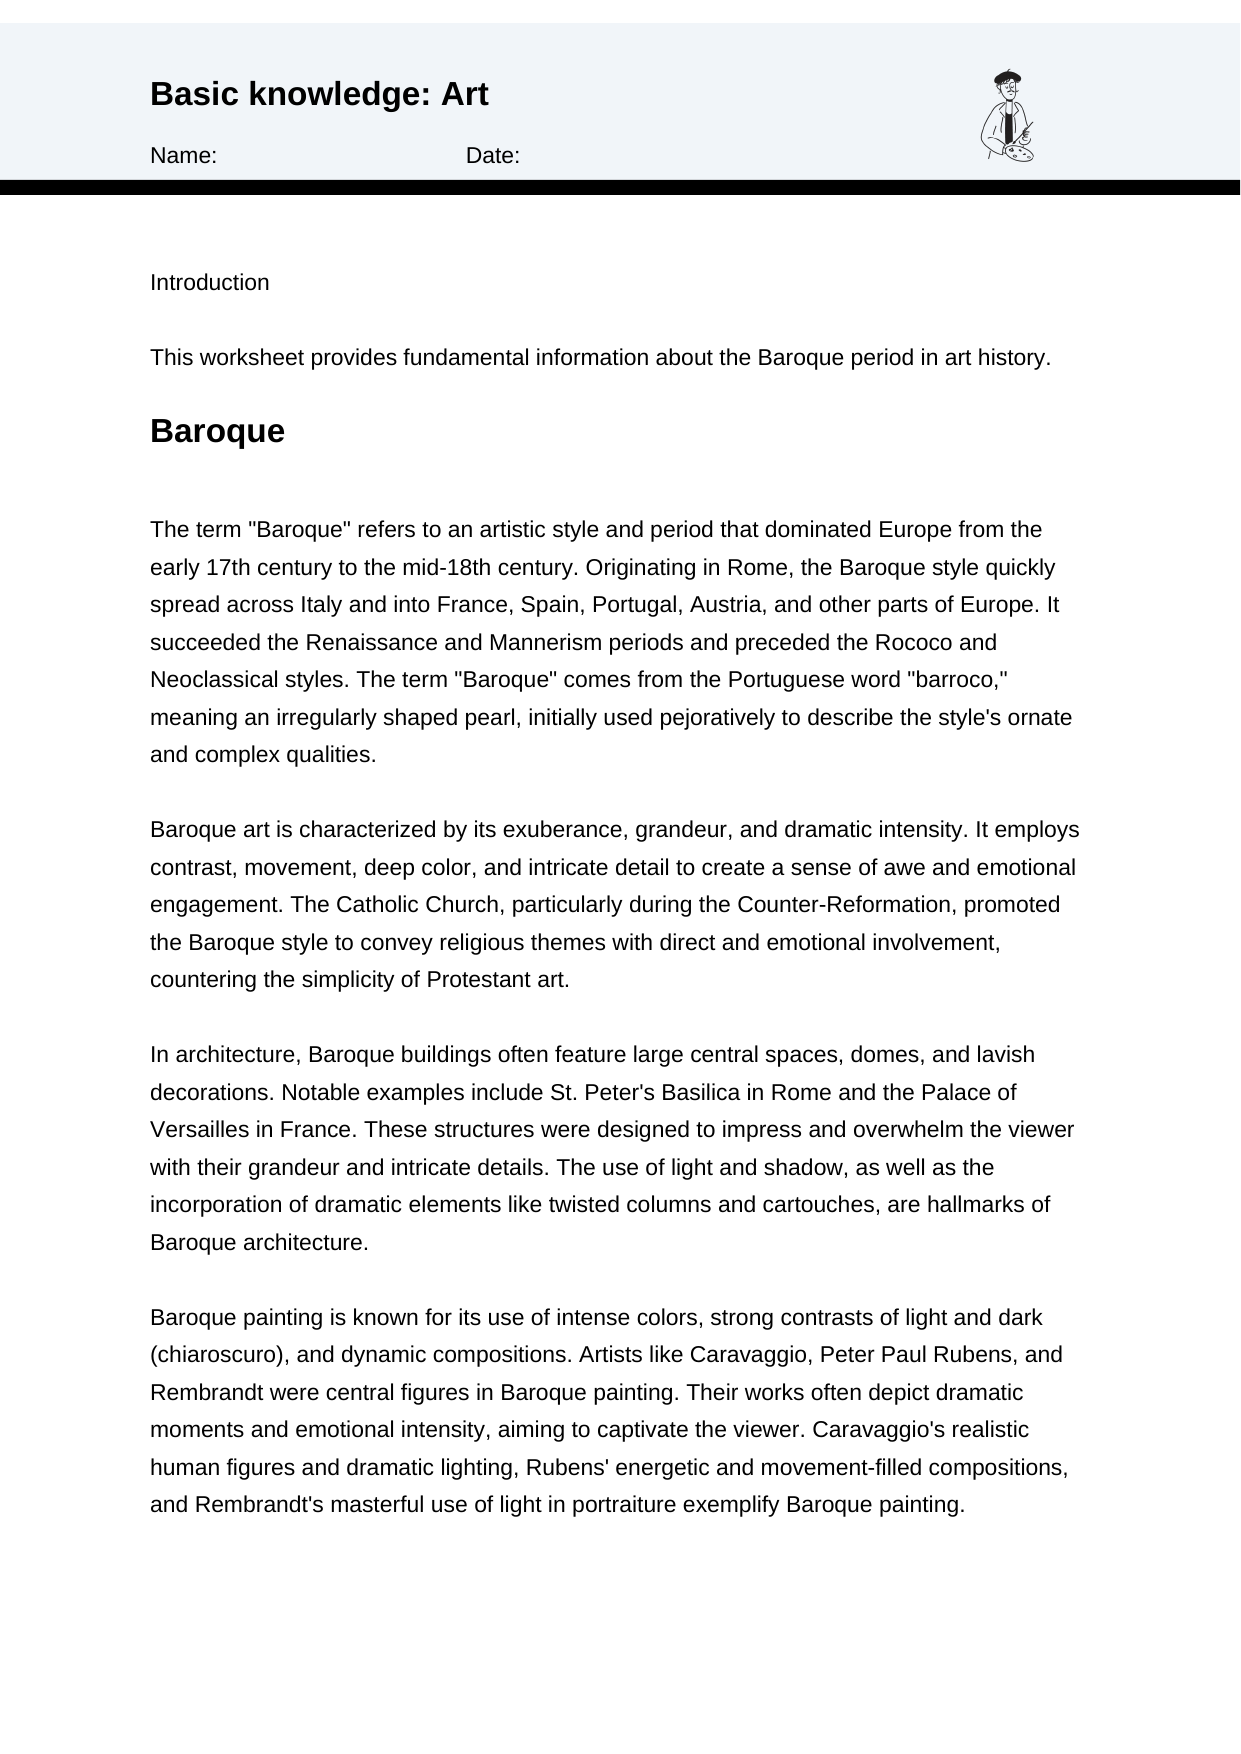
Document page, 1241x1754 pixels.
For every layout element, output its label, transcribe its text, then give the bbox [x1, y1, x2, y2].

text The term "Baroque" refers to an artistic style and period that dominated Europe from the early 17th century to the mid-18th century. Originating in Rome, the Baroque style quickly spread across Italy and into France, Spain, Portugal, Austria, and other parts of Europe. It succeeded the Renaissance and Mannerism periods and preceded the Rococo and Neoclassical styles. The term "Baroque" comes from the Portuguese word "barroco," meaning an irregularly shaped pearl, initially used pejoratively to describe the style's ornate and complex qualities. [150, 507, 1090, 770]
text Baroque painting is known for its use of intense colors, strong contrasts of light and dark (chiaroscuro), and dynamic compositions. Artists like Caravaggio, Peter Paul Rubens, and Rembrandt were central figures in Baroque painting. Their works often depict dramatic moments and emotional intensity, aiming to captivate the viewer. Caravaggio's realistic human figures and dramatic lighting, Rubens' energetic and movement-filled compositions, and Rembrandt's masterful use of light in portraiture exemplify Baroque painting. [150, 1295, 1090, 1520]
text Baroque art is characterized by its exuberance, grandeur, and dramatic intensity. It employs contrast, movement, deep color, and intricate detail to create a sense of awe and emotional engagement. The Catholic Church, particularly during the Counter-Reformation, promoted the Baroque style to convey religious themes with direct and emotional involvement, countering the simplicity of Protestant art. [150, 807, 1090, 995]
text This worksheet provides fundamental information about the Baroque period in art history. [150, 336, 1090, 373]
text Introduction [150, 261, 1090, 298]
picture [0, 23, 1241, 195]
subtitle Baroque [150, 411, 1090, 449]
text In architecture, Baroque buildings often feature large central spaces, domes, and lavish decorations. Notable examples include St. Peter's Basilica in Rome and the Palace of Versailles in France. These structures were designed to impress and overwhelm the viewer with their grandeur and intricate details. The use of light and shadow, as well as the incorporation of dramatic elements like twisted columns and cartouches, are hallmarks of Baroque architecture. [150, 1032, 1090, 1257]
